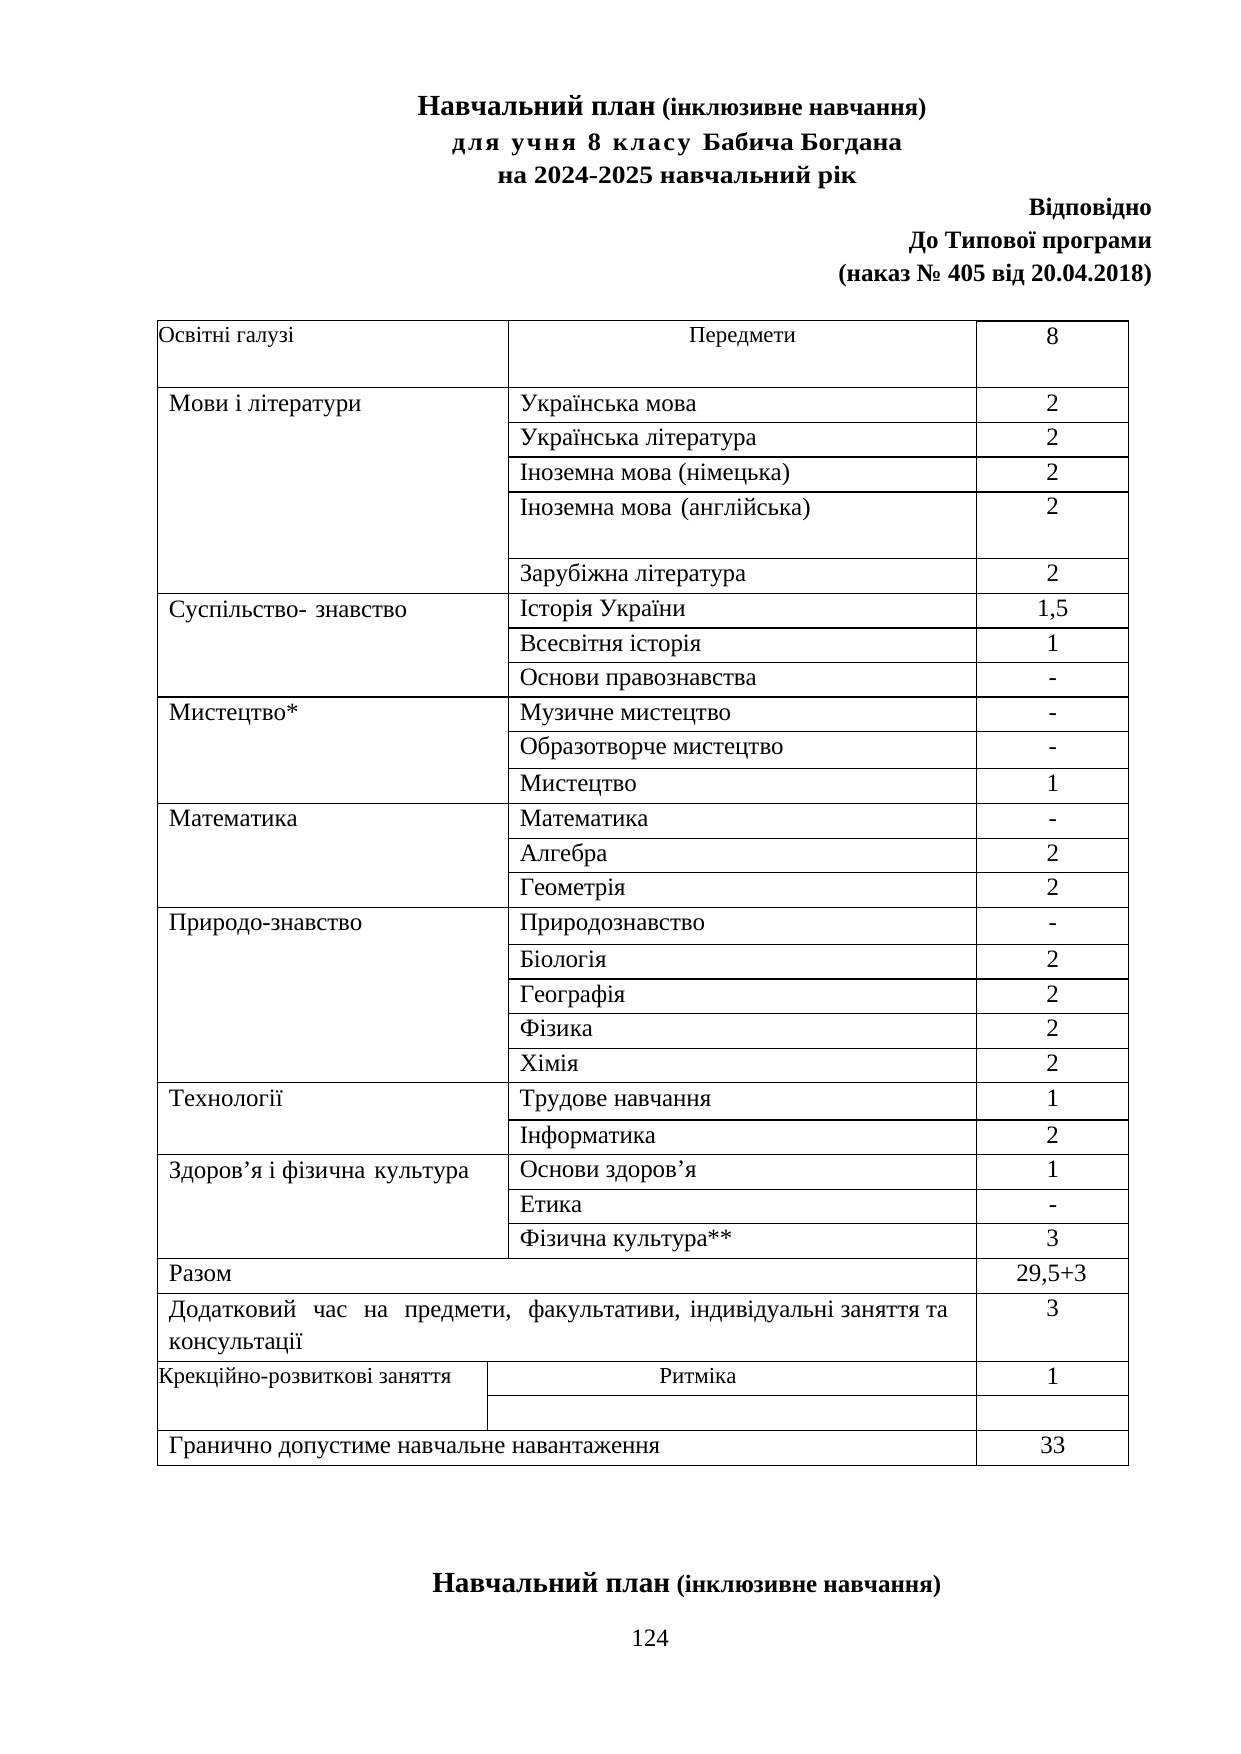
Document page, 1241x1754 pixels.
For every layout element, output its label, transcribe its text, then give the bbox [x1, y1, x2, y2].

table_cell 2 [977, 423, 1128, 456]
table_cell 2 [977, 839, 1128, 872]
table_cell Українська мова [509, 388, 976, 422]
table_cell Крекційно-розвиткові заняття [158, 1362, 487, 1430]
table_cell - [977, 804, 1128, 837]
text Навчальний план (інклюзивне навчання) [148, 88, 1152, 122]
table_cell Математика [158, 804, 508, 907]
table_cell - [977, 908, 1128, 944]
table_cell 2 [977, 559, 1128, 593]
table_cell Зарубіжна література [509, 559, 976, 593]
table_cell [488, 1396, 976, 1430]
table_cell 2 [977, 1014, 1128, 1048]
table_cell Математика [509, 804, 976, 837]
table_cell 2 [977, 493, 1128, 558]
table_cell 2 [977, 945, 1128, 978]
table_cell Образотворче мистецтво [509, 732, 976, 768]
table_cell 1 [977, 769, 1128, 803]
table_cell Українська література [509, 423, 976, 456]
table_cell 3 [977, 1294, 1128, 1361]
table_cell Мистецтво [509, 769, 976, 803]
table_cell Здоров’я і фізична культура [158, 1155, 508, 1258]
table_cell Історія України [509, 594, 976, 627]
table_cell Природознавство [509, 908, 976, 944]
text на 2024-2025 навчальний рік [340, 160, 1014, 188]
table_cell 1 [977, 1083, 1128, 1119]
table_cell 2 [977, 458, 1128, 491]
table_cell Гранично допустиме навчальне навантаження [158, 1431, 976, 1464]
table_cell 1,5 [977, 594, 1128, 627]
table_cell Мови і літератури [158, 388, 508, 593]
table_cell [977, 1396, 1128, 1430]
table_header Освітні галузі [158, 321, 508, 387]
table_cell Іноземна мова (англійська) [509, 493, 976, 558]
text Навчальний план (інклюзивне навчання) [148, 1565, 1152, 1598]
table_cell Фізична культура** [509, 1224, 976, 1258]
table_cell 1 [977, 629, 1128, 662]
text (наказ № 405 від 20.04.2018) [148, 258, 1152, 287]
text Відповідно [148, 192, 1152, 221]
table_cell 33 [977, 1431, 1128, 1464]
table_cell Біологія [509, 945, 976, 978]
table_cell - [977, 732, 1128, 768]
table_cell Додатковий час на предмети, факультативи, індивідуальні заняття та консультації [158, 1294, 976, 1361]
table_cell Природо-знавство [158, 908, 508, 1082]
text До Типової програми [148, 226, 1152, 254]
table_header 8 [977, 322, 1128, 387]
table_cell Основи здоров’я [509, 1155, 976, 1188]
table_cell Хімія [509, 1049, 976, 1082]
table_cell - [977, 663, 1128, 696]
table_cell 2 [977, 980, 1128, 1013]
table_cell Інформатика [509, 1121, 976, 1154]
table_cell 2 [977, 1121, 1128, 1154]
table_cell 2 [977, 388, 1128, 422]
table_cell 1 [977, 1155, 1128, 1188]
table_header Передмети [509, 321, 976, 387]
table_cell Трудове навчання [509, 1083, 976, 1119]
table_cell Фізика [509, 1014, 976, 1048]
table_cell 3 [977, 1224, 1128, 1258]
table_cell Разом [158, 1259, 976, 1292]
table_cell Етика [509, 1190, 976, 1223]
table_cell - [977, 698, 1128, 731]
table_cell Геометрія [509, 873, 976, 907]
table_cell Ритміка [488, 1362, 976, 1395]
table_cell 1 [977, 1362, 1128, 1395]
table_cell 2 [977, 1049, 1128, 1082]
table_cell Алгебра [509, 839, 976, 872]
table_cell Музичне мистецтво [509, 698, 976, 731]
table_cell 2 [977, 873, 1128, 907]
table_cell Іноземна мова (німецька) [509, 458, 976, 491]
table_cell 29,5+3 [977, 1259, 1128, 1292]
table_cell Основи правознавства [509, 663, 976, 696]
table_cell Всесвітня історія [509, 629, 976, 662]
table_cell Географія [509, 980, 976, 1013]
table_cell Мистецтво* [158, 698, 508, 803]
table_cell - [977, 1190, 1128, 1223]
table_cell Технології [158, 1083, 508, 1154]
text для учня 8 класу Бабича Богдана [340, 127, 1014, 156]
table_cell Суспільство- знавство [158, 594, 508, 696]
